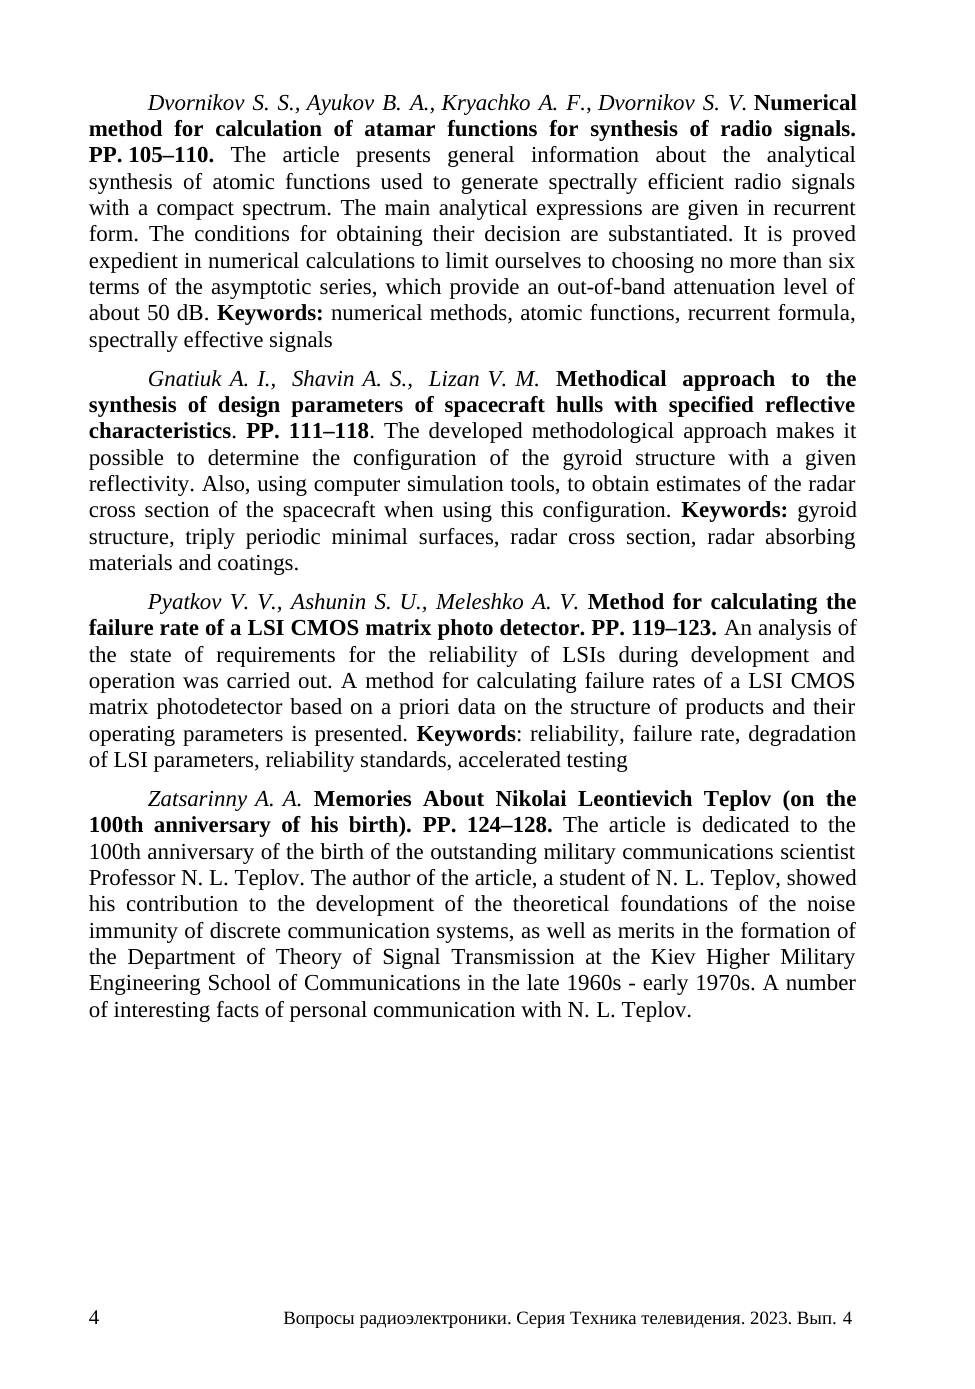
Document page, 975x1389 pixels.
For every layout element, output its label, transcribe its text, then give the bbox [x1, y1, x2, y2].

text Gnatiuk A. I., Shavin A. S., Lizan V. M. Methodical approach to the synthesis of design parameters of spacecraft hulls with specified reflective characteristics. PP. 111–118. The developed methodological approach makes it possible to determine the configuration of the gyroid structure with a given reflectivity. Also, using computer simulation tools, to obtain estimates of the radar cross section of the spacecraft when using this configuration. Keywords: gyroid structure, triply periodic minimal surfaces, radar cross section, radar absorbing materials and coatings. [89, 365, 857, 576]
text Pyatkov V. V., Ashunin S. U., Meleshko A. V. Method for calculating the failure rate of a LSI CMOS matrix photo detector. PP. 119–123. An analysis of the state of requirements for the reliability of LSIs during development and operation was carried out. A method for calculating failure rates of a LSI CMOS matrix photodetector based on a priori data on the structure of products and their operating parameters is presented. Keywords: reliability, failure rate, degradation of LSI parameters, reliability standards, accelerated testing [89, 588, 857, 772]
text Dvornikov S. S., Ayukov B. A., Kryachko A. F., Dvornikov S. V. Numerical method for calculation of atamar functions for synthesis of radio signals. PP. 105–110. The article presents general information about the analytical synthesis of atomic functions used to generate spectrally efficient radio signals with a compact spectrum. The main analytical expressions are given in recurrent form. The conditions for obtaining their decision are substantiated. It is proved expedient in numerical calculations to limit ourselves to choosing no more than six terms of the asymptotic series, which provide an out-of-band attenuation level of about 50 dB. Keywords: numerical methods, atomic functions, recurrent formula, spectrally effective signals [89, 89, 857, 352]
text Zatsarinny A. A. Memories About Nikolai Leontievich Teplov (on the 100th anniversary of his birth). PP. 124–128. The article is dedicated to the 100th anniversary of the birth of the outstanding military communications scientist Professor N. L. Teplov. The author of the article, a student of N. L. Teplov, showed his contribution to the development of the theoretical foundations of the noise immunity of discrete communication systems, as well as merits in the formation of the Department of Theory of Signal Transmission at the Kiev Higher Military Engineering School of Communications in the late 1960s - early 1970s. A number of interesting facts of personal communication with N. L. Teplov. [89, 785, 857, 1022]
